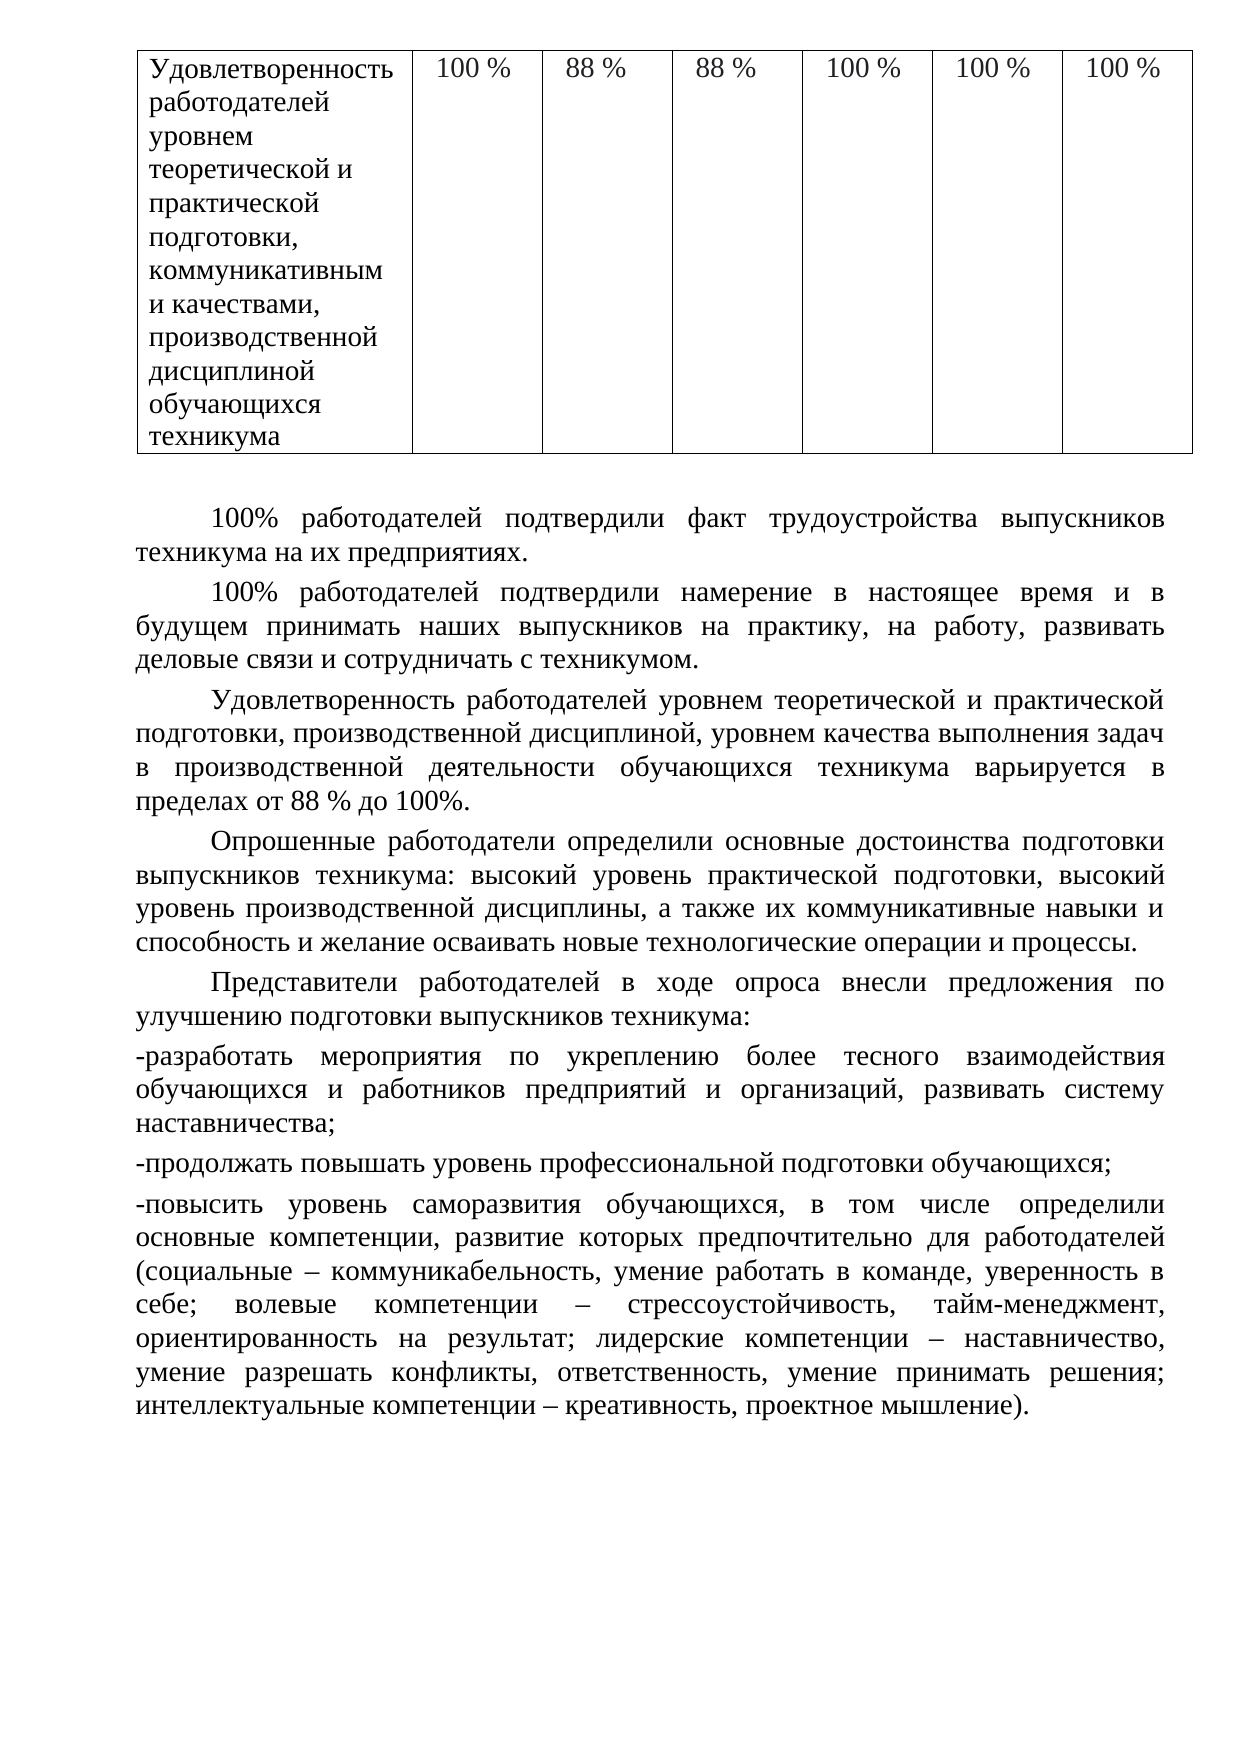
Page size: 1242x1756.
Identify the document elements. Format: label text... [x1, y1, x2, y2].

table_header 100 % [1063, 51, 1192, 453]
text Удовлетворенность работодателей уровнем теоретической и практической подготовки, производственной дисциплиной, уровнем качества выполнения задач в производственной деятельности обучающихся техникума варьируется в пределах от 88 % до 100%. [135, 682, 1165, 816]
table_header 88 % [673, 51, 802, 453]
text 100% работодателей подтвердили намерение в настоящее время и в будущем принимать наших выпускников на практику, на работу, развивать деловые связи и сотрудничать с техникумом. [135, 574, 1165, 675]
text Опрошенные работодатели определили основные достоинства подготовки выпускников техникума: высокий уровень практической подготовки, высокий уровень производственной дисциплины, а также их коммуникативные навыки и способность и желание осваивать новые технологические операции и процессы. [135, 823, 1165, 957]
table_header 100 % [413, 51, 542, 453]
table_header 100 % [803, 51, 932, 453]
table_header 88 % [543, 51, 672, 453]
text Представители работодателей в ходе опроса внесли предложения по улучшению подготовки выпускников техникума: [135, 964, 1165, 1031]
text 100% работодателей подтвердили факт трудоустройства выпускников техникума на их предприятиях. [135, 501, 1165, 568]
table_header 100 % [933, 51, 1062, 453]
text -разработать мероприятия по укреплению более тесного взаимодействия обучающихся и работников предприятий и организаций, развивать систему наставничества; [135, 1038, 1165, 1138]
table_header Удовлетворенность работодателей уровнем теоретической и практической подготовки, коммуникативным и качествами, производственной дисциплиной обучающихся техникума [138, 51, 412, 453]
text -повысить уровень саморазвития обучающихся, в том числе определили основные компетенции, развитие которых предпочтительно для работодателей (социальные – коммуникабельность, умение работать в команде, уверенность в себе; волевые компетенции – стрессоустойчивость, тайм-менеджмент, ориентированность на результат; лидерские компетенции – наставничество, умение разрешать конфликты, ответственность, умение принимать решения; интеллектуальные компетенции – креативность, проектное мышление). [135, 1186, 1165, 1421]
text -продолжать повышать уровень профессиональной подготовки обучающихся; [135, 1145, 1227, 1179]
